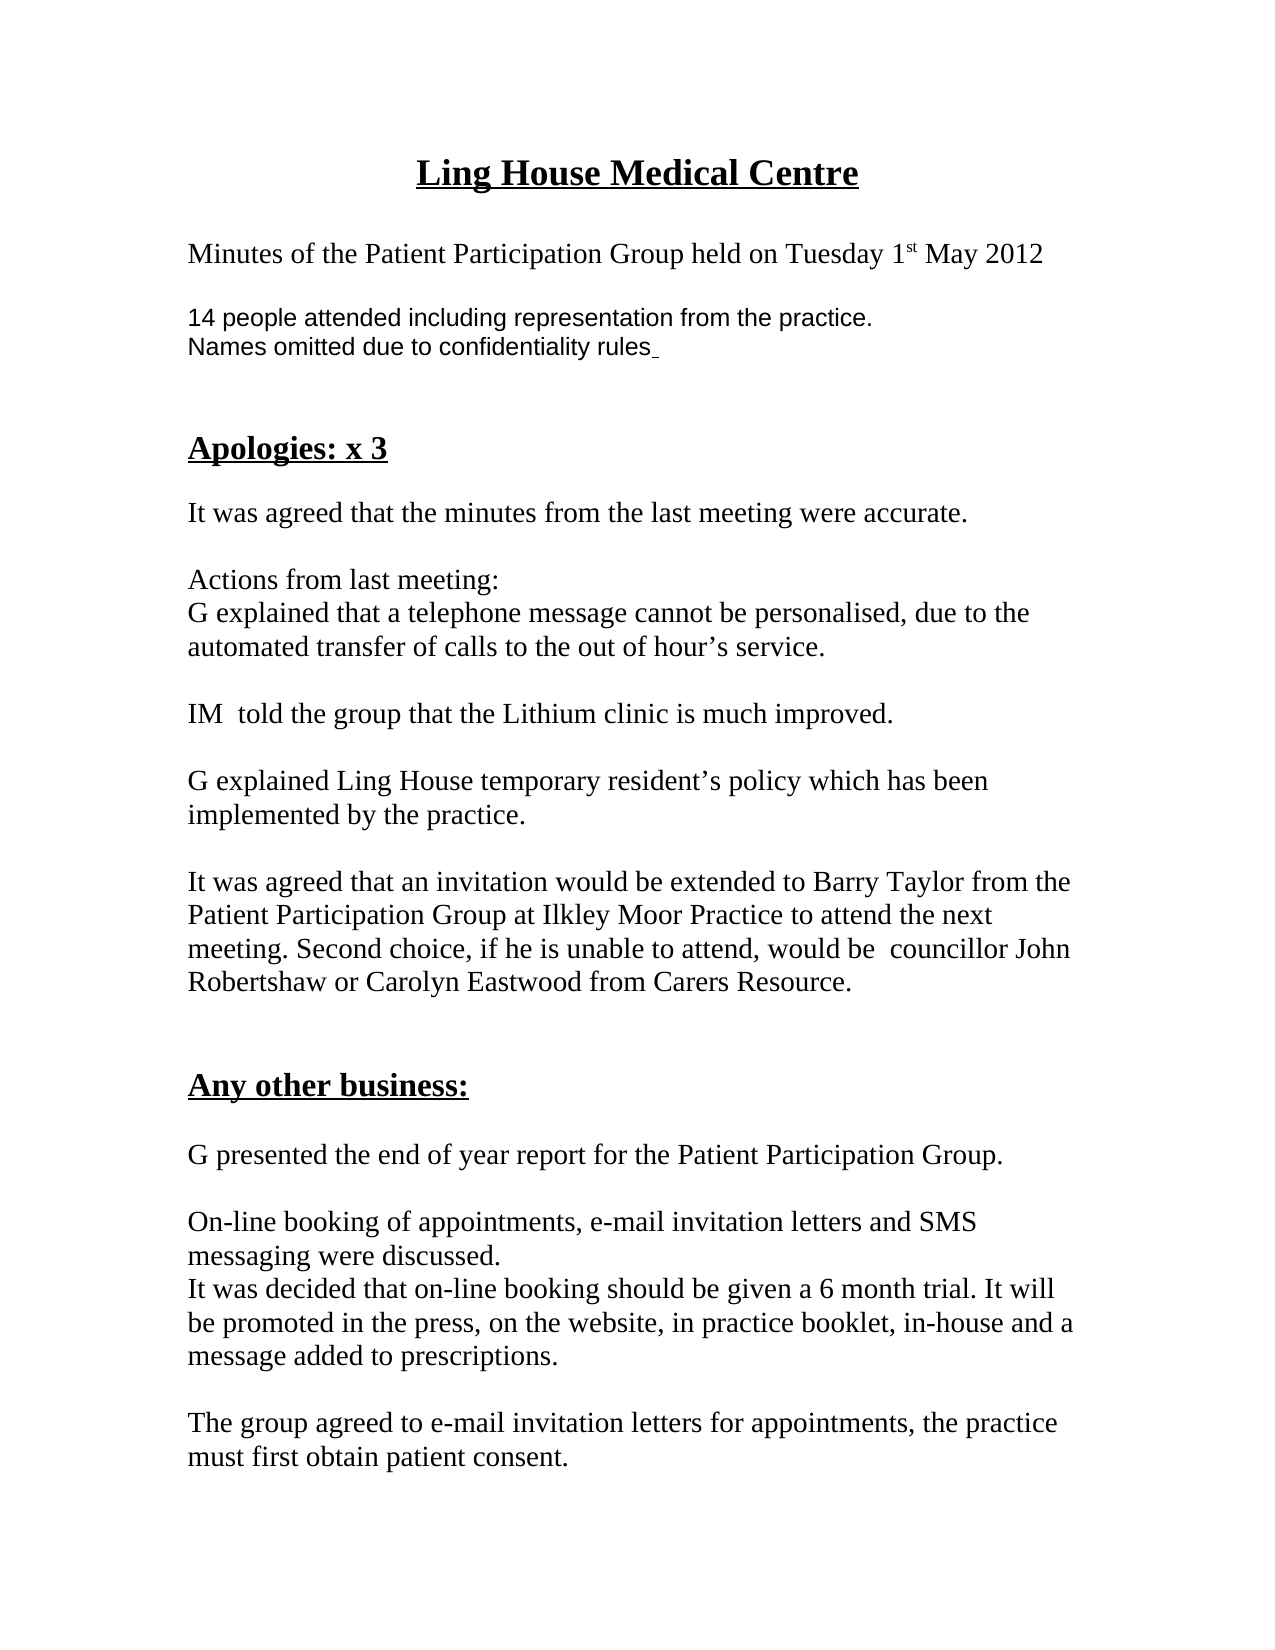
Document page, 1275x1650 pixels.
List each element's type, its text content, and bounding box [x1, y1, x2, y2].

text Actions from last meeting: [187, 562, 1087, 596]
text G presented the end of year report for the Patient Participation Group. [187, 1137, 1087, 1171]
text Names omitted due to confidentiality rules [187, 332, 1087, 361]
text Apologies: x 3 [187, 428, 1087, 466]
text It was agreed that an invitation would be extended to Barry Taylor from the Patient Participation Group at Ilkley Moor Practice to attend the next meeting. Second choice, if he is unable to attend, would be councillor John Robertshaw or Carolyn Eastwood from Carers Resource. [187, 864, 1087, 998]
text It was agreed that the minutes from the last meeting were accurate. [187, 495, 1087, 528]
text Any other business: [187, 1065, 1087, 1103]
text G explained Ling House temporary resident’s policy which has been implemented by the practice. [187, 763, 1087, 830]
text Ling House Medical Centre [187, 150, 1087, 193]
text Minutes of the Patient Participation Group held on Tuesday 1st May 2012 [187, 236, 1087, 270]
text 14 people attended including representation from the practice. [187, 303, 1087, 332]
text G explained that a telephone message cannot be personalised, due to the automated transfer of calls to the out of hour’s service. [187, 596, 1087, 663]
text It was decided that on-line booking should be given a 6 month trial. It will be promoted in the press, on the website, in practice booklet, in-house and a message added to prescriptions. [187, 1271, 1087, 1372]
text On-line booking of appointments, e-mail invitation letters and SMS messaging were discussed. [187, 1204, 1087, 1271]
text IM told the group that the Lithium clinic is much improved. [187, 696, 1087, 730]
text The group agreed to e-mail invitation letters for appointments, the practice must first obtain patient consent. [187, 1405, 1087, 1472]
